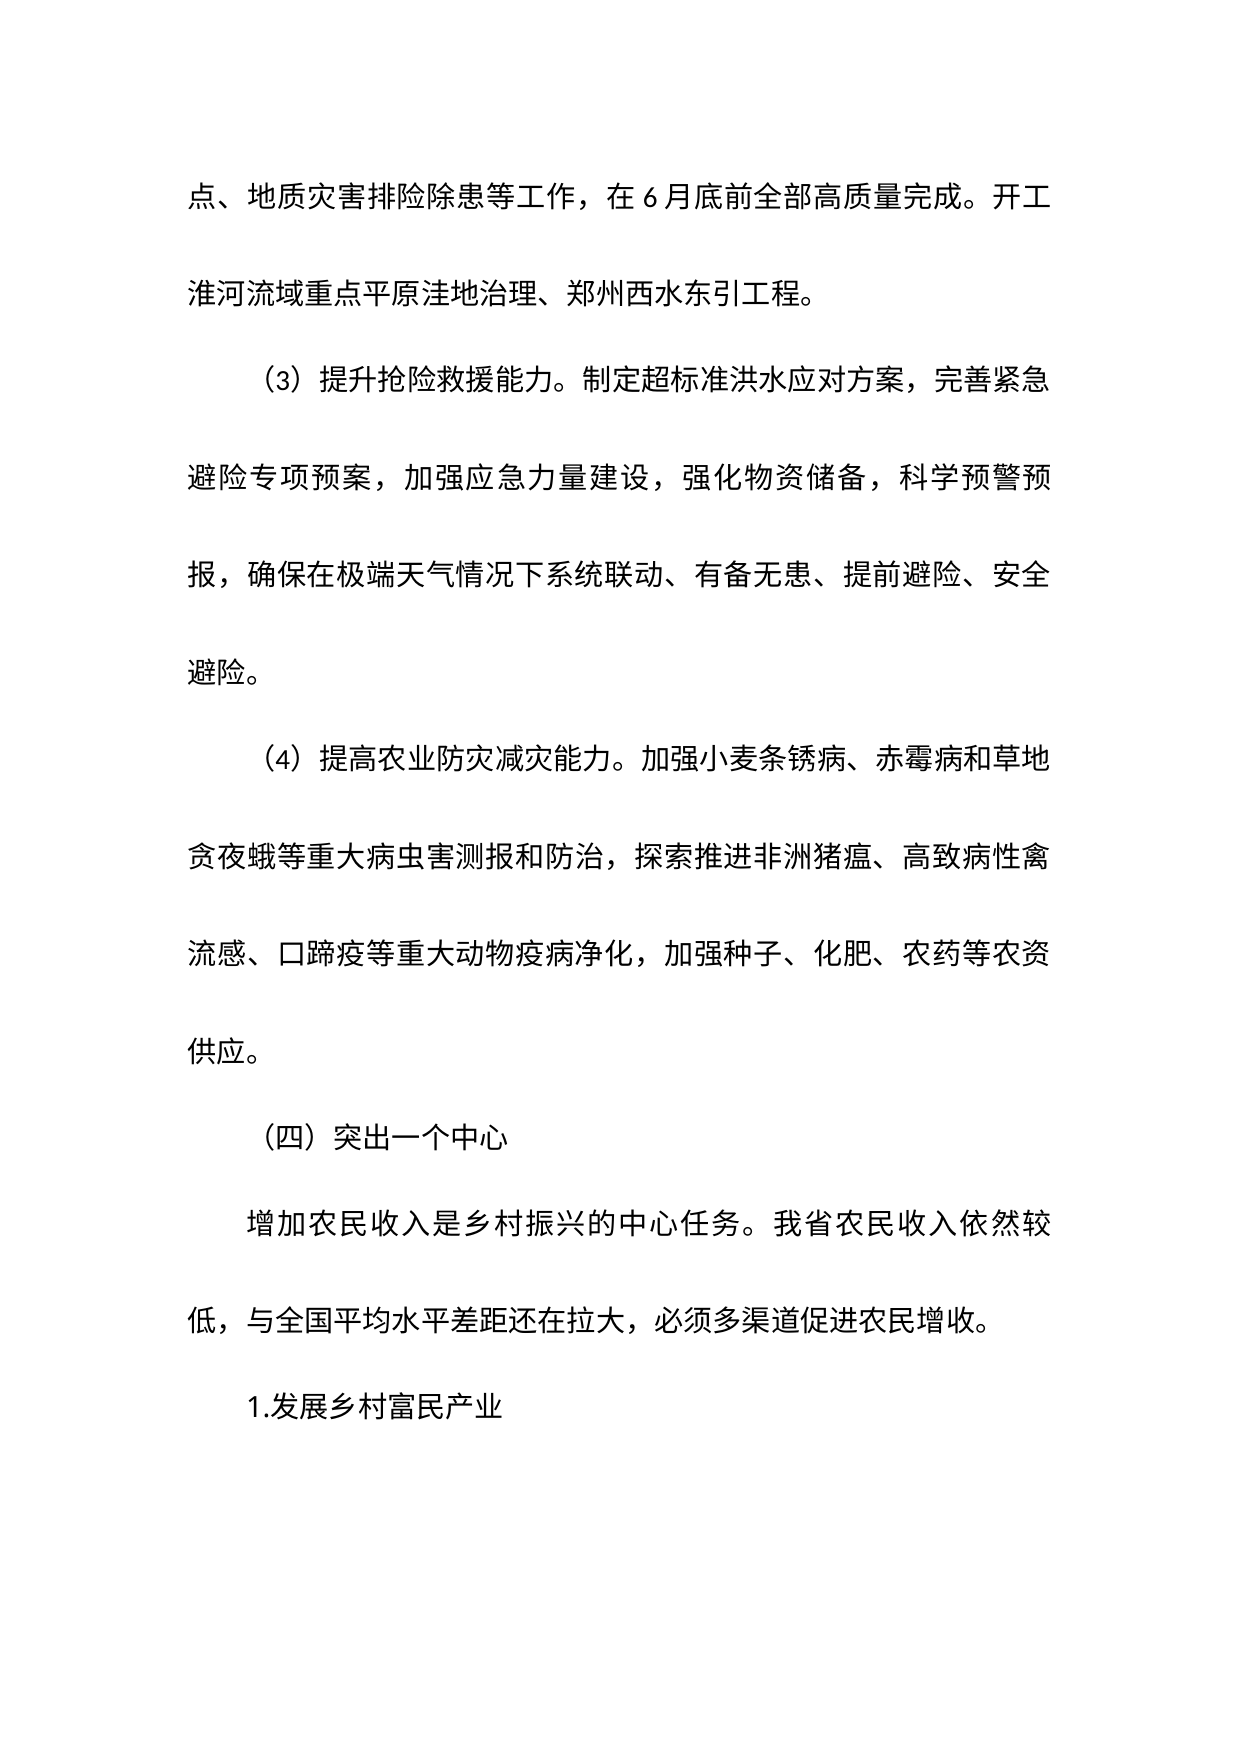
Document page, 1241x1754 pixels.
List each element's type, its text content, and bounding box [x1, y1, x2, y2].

text 增加农民收入是乡村振兴的中心任务。我省农民收入依然较低，与全国平均水平差距还在拉大，必须多渠道促进农民增收。 [187, 1189, 1053, 1352]
text （四）突出一个中心 [187, 1103, 1053, 1168]
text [187, 162, 1053, 324]
text 1.发展乡村富民产业 [187, 1373, 1053, 1438]
text （4）提高农业防灾减灾能力。加强小麦条锈病、赤霉病和草地贪夜蛾等重大病虫害测报和防治，探索推进非洲猪瘟、高致病性禽流感、口蹄疫等重大动物疫病净化，加强种子、化肥、农药等农资供应。 [187, 724, 1053, 1082]
text （3）提升抢险救援能力。制定超标准洪水应对方案，完善紧急避险专项预案，加强应急力量建设，强化物资储备，科学预警预报，确保在极端天气情况下系统联动、有备无患、提前避险、安全避险。 [187, 346, 1053, 703]
